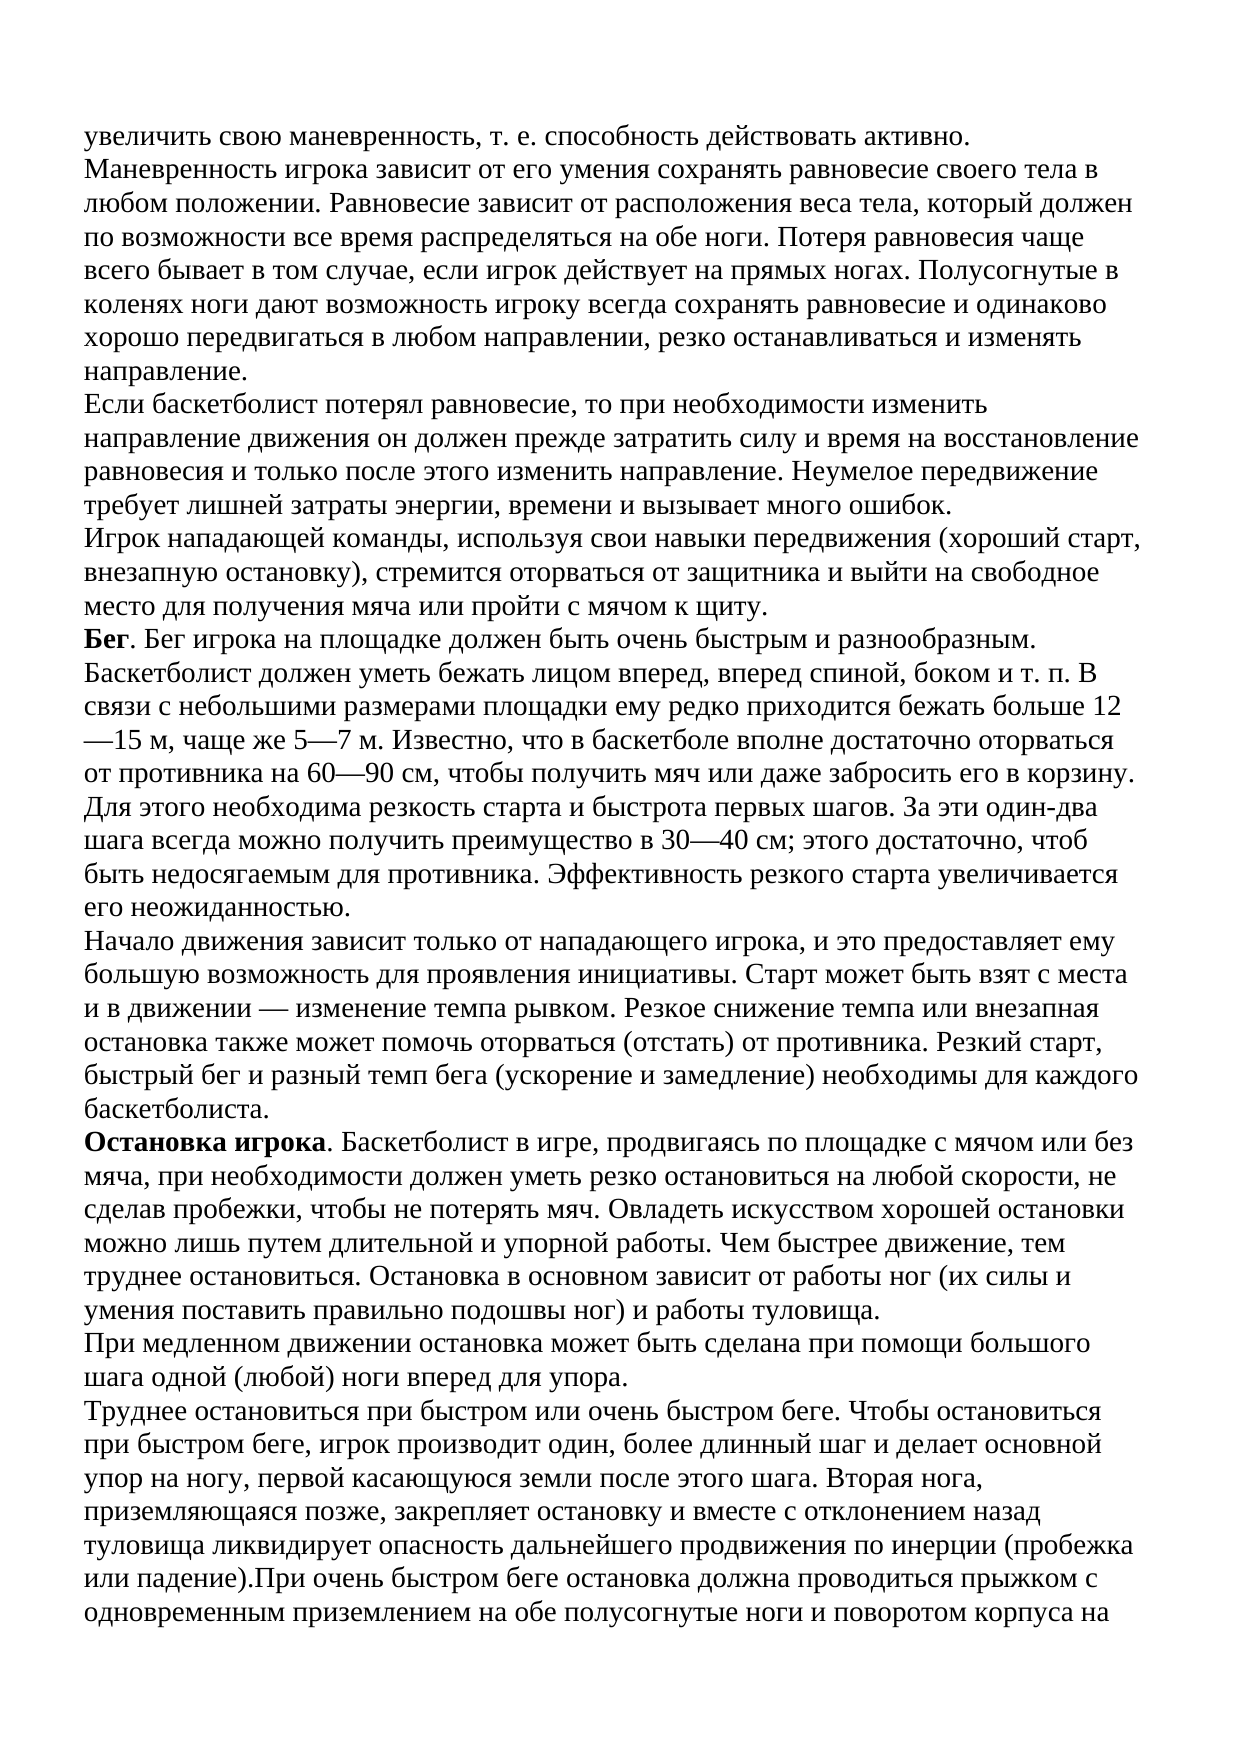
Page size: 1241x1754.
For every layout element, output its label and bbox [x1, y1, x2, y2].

text [84, 118, 1142, 1627]
